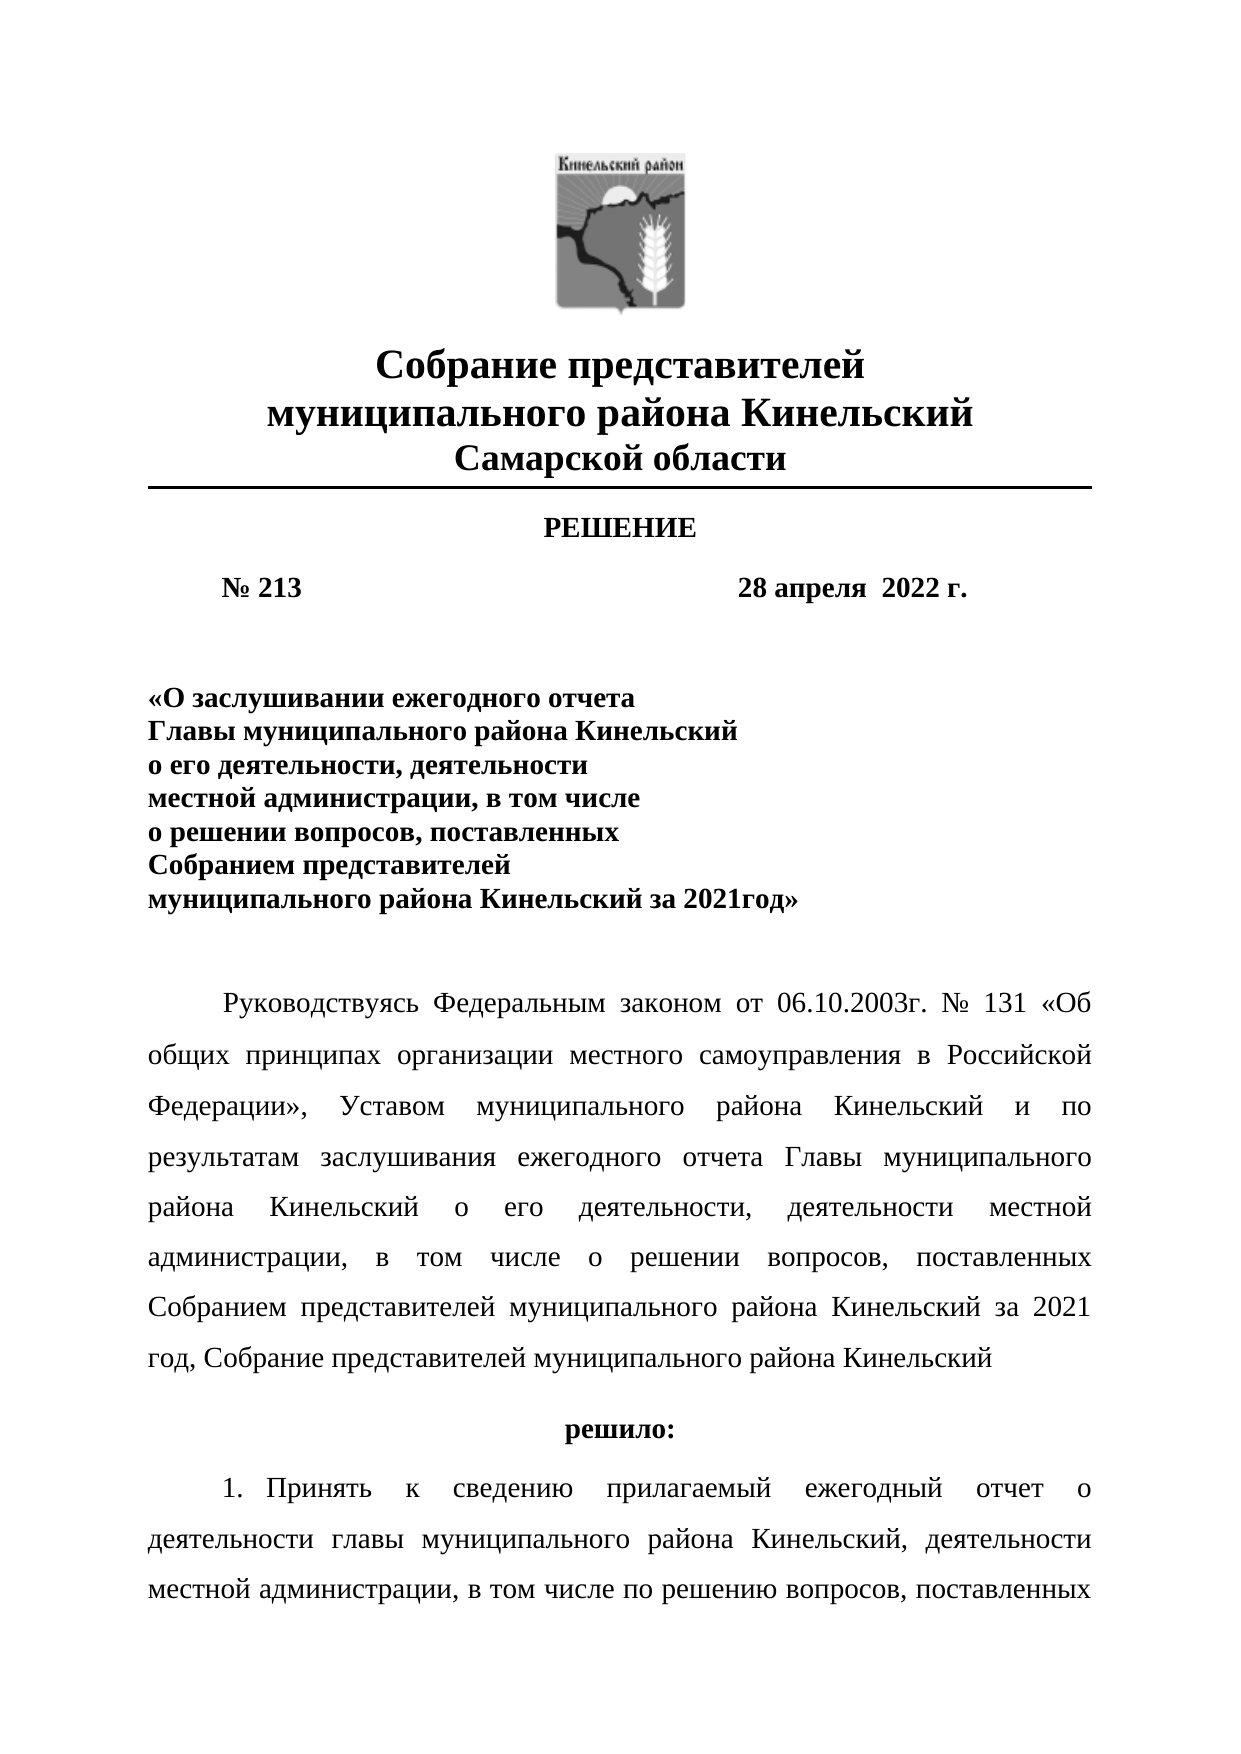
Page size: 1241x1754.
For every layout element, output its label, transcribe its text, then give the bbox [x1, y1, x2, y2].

text № 213 28 апреля 2022 г. [148, 570, 1092, 603]
text местной администрации, в том числе [148, 780, 1092, 814]
text муниципального района Кинельский за 2021год» [148, 881, 1092, 914]
text Собрание представителей [148, 340, 1092, 388]
text муниципального района Кинельский [148, 388, 1092, 436]
text Собранием представителей [148, 847, 1092, 881]
text Руководствуясь Федеральным законом от 06.10.2003г. № 131 «Об общих принципах организации местного самоуправления в Российской Федерации», Уставом муниципального района Кинельский и по результатам заслушивания ежегодного отчета Главы муниципального района Кинельский о его деятельности, деятельности местной администрации, в том числе о решении вопросов, поставленных Собранием представителей муниципального района Кинельский за 2021 год, Собрание представителей муниципального района Кинельский [148, 986, 1092, 1373]
picture [554, 153, 686, 315]
text о его деятельности, деятельности [148, 747, 1092, 780]
text «О заслушивании ежегодного отчета [148, 680, 1092, 713]
text Главы муниципального района Кинельский [148, 713, 1092, 747]
text Самарской области [148, 436, 1092, 479]
text о решении вопросов, поставленных [148, 814, 1092, 847]
text РЕШЕНИЕ [148, 511, 1092, 544]
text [148, 1470, 1092, 1604]
text решило: [148, 1411, 1092, 1444]
